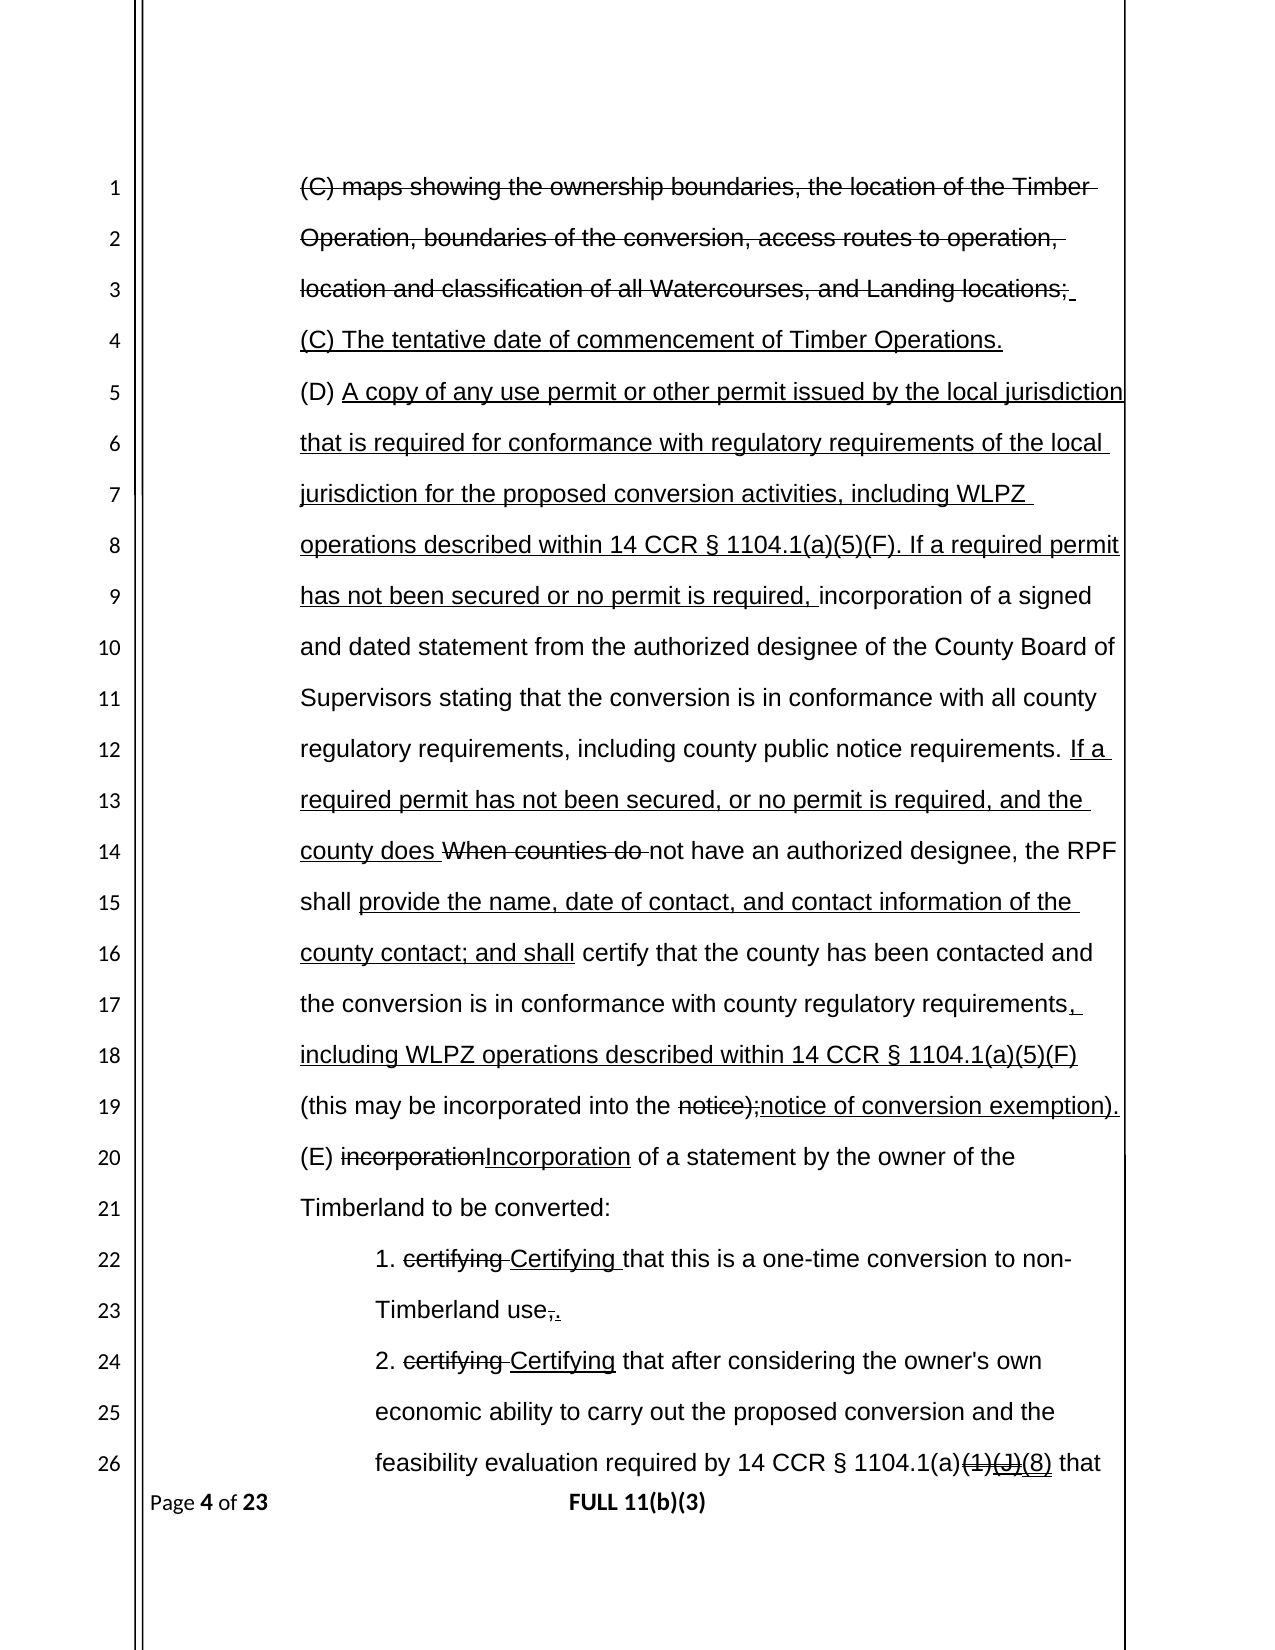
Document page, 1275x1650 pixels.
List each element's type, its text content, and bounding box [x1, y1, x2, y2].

text (C) maps showing the ownership boundaries, the location of the Timber Operation, boundaries of the conversion, access routes to operation, location and classification of all Watercourses, and Landing locations; [300, 150, 1125, 303]
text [375, 1324, 1125, 1477]
text 1. certifying Certifying that this is a one-time conversion to non-Timberland use,. [375, 1222, 1125, 1324]
text (C) The tentative date of commencement of Timber Operations. [300, 303, 1125, 354]
text (D) A copy of any use permit or other permit issued by the local jurisdiction that is required for conformance with regulatory requirements of the local jurisdiction for the proposed conversion activities, including WLPZ operations described within 14 CCR § 1104.1(a)(5)(F). If a required permit has not been secured or no permit is required, incorporation of a signed and dated statement from the authorized designee of the County Board of Supervisors stating that the conversion is in conformance with all county regulatory requirements, including county public notice requirements. If a required permit has not been secured, or no permit is required, and the county does When counties do not have an authorized designee, the RPF shall provide the name, date of contact, and contact information of the county contact; and shall certify that the county has been contacted and the conversion is in conformance with county regulatory requirements, including WLPZ operations described within 14 CCR § 1104.1(a)(5)(F) (this may be incorporated into the notice);notice of conversion exemption). [300, 354, 1125, 1120]
text (E) incorporationIncorporation of a statement by the owner of the Timberland to be converted: [300, 1120, 1125, 1222]
